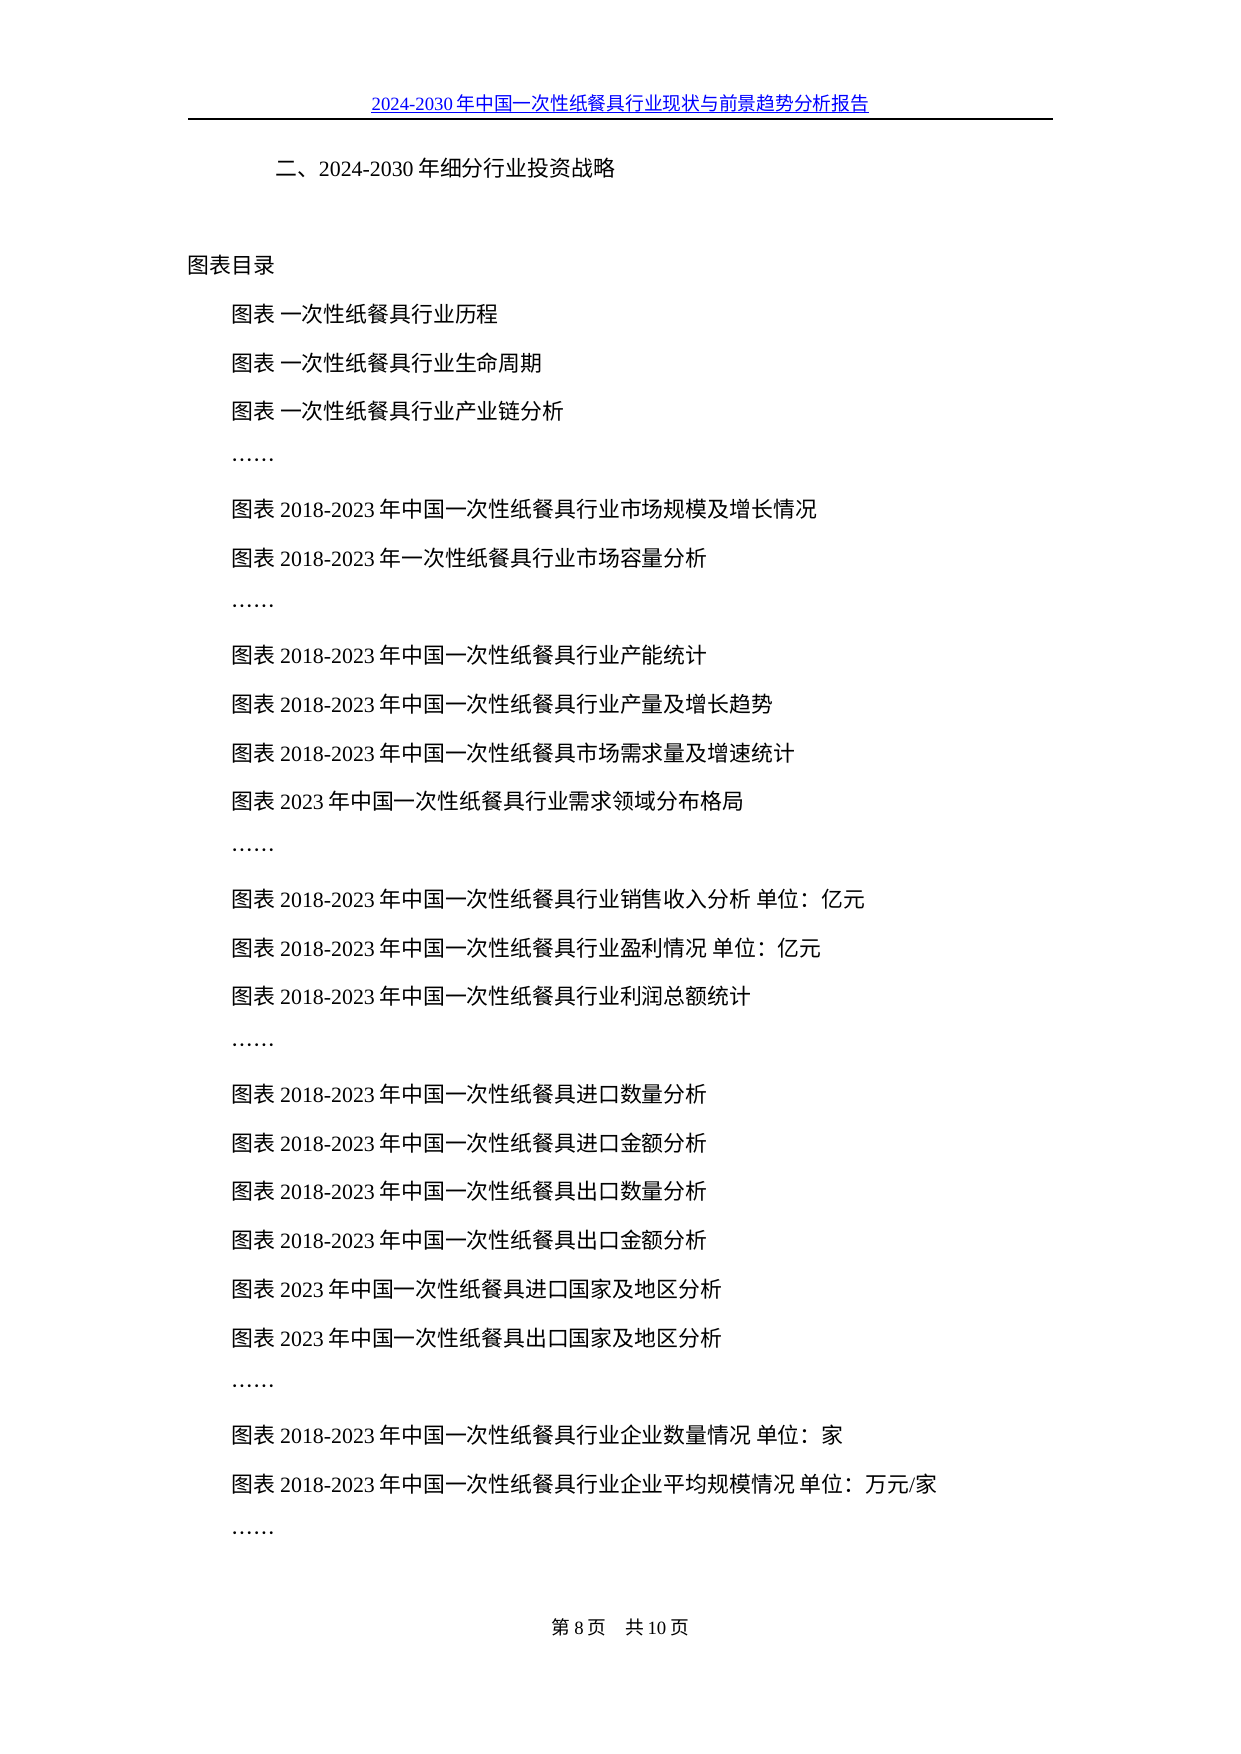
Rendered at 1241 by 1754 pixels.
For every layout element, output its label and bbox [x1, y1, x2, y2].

text [187, 150, 1053, 1548]
